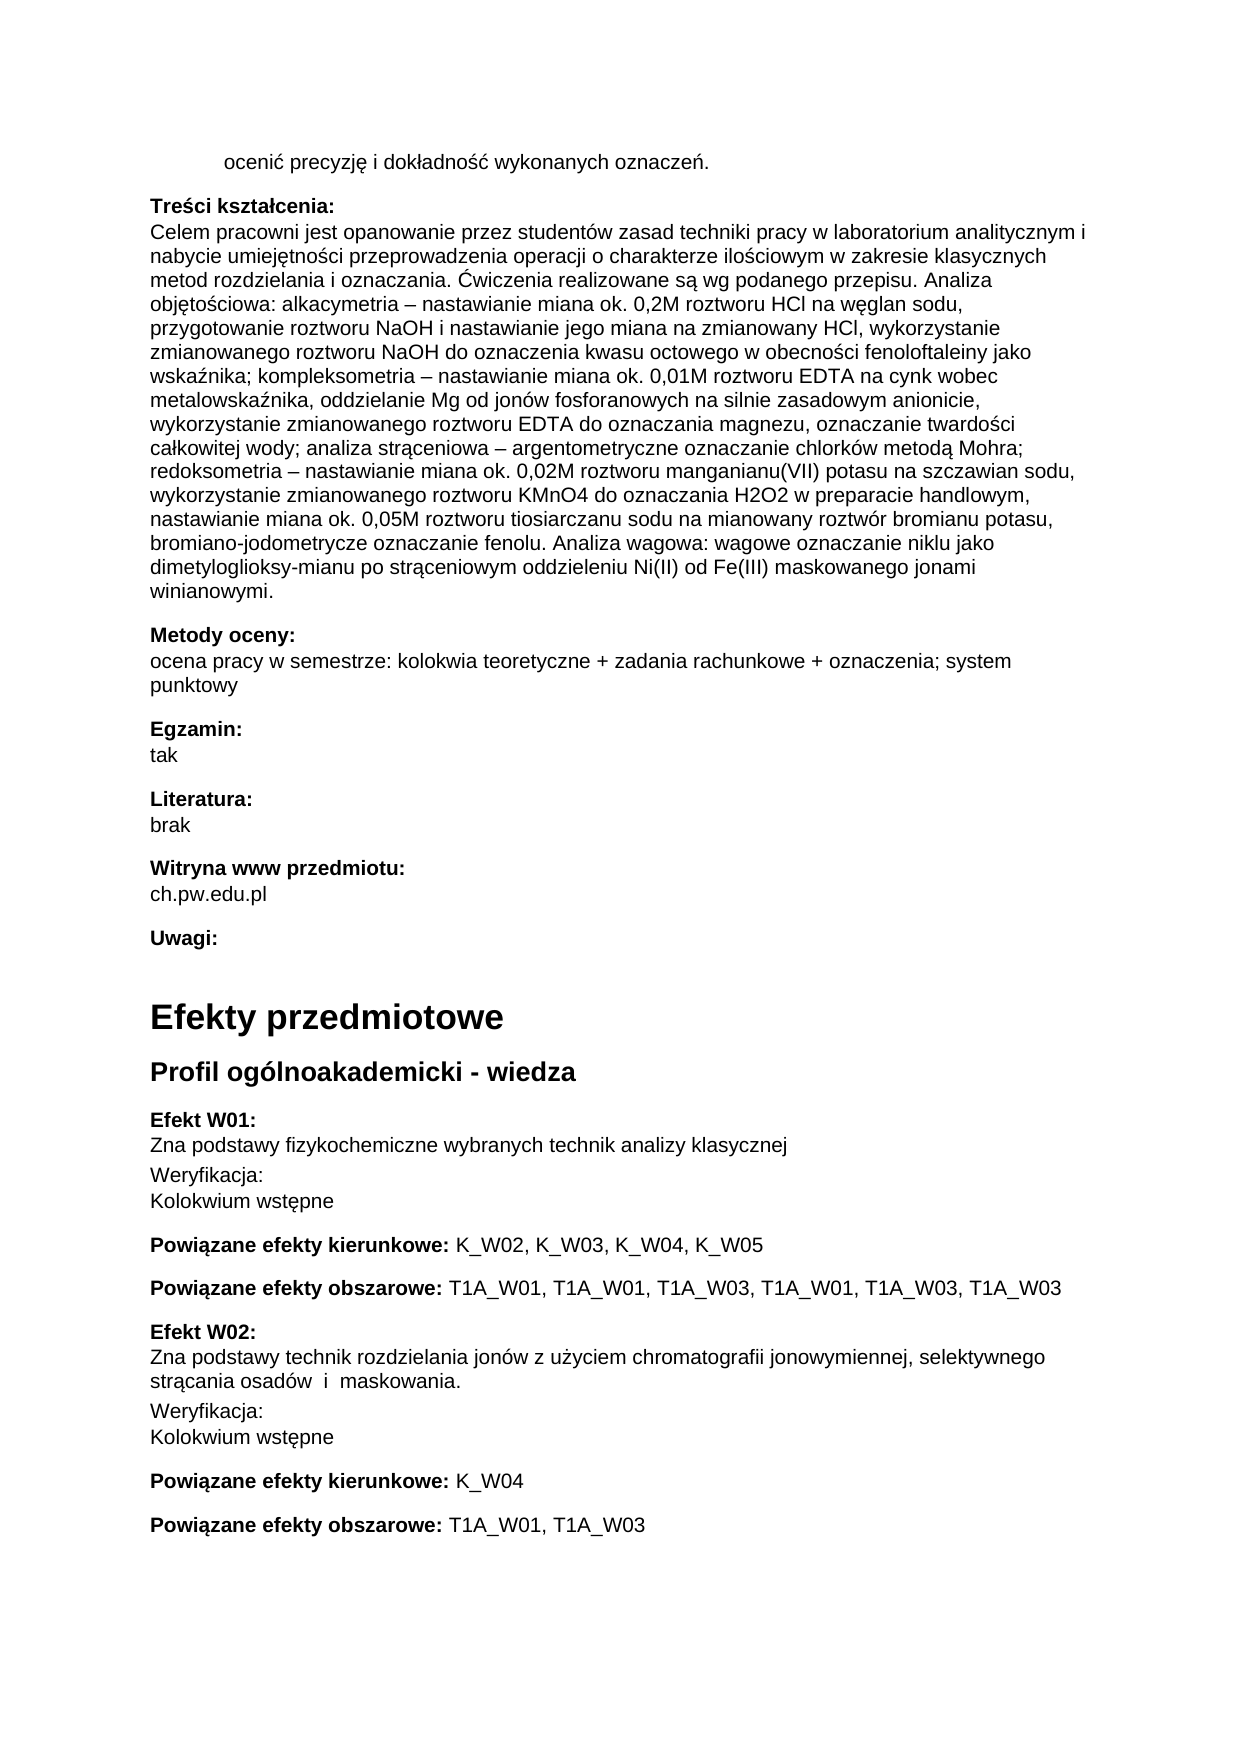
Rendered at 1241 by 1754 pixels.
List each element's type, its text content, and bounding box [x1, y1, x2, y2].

text Uwagi: [150, 926, 1090, 950]
text Powiązane efekty obszarowe: T1A_W01, T1A_W03 [150, 1513, 1090, 1537]
text Kolokwium wstępne [150, 1425, 1090, 1449]
text Witryna www przedmiotu: [150, 856, 1090, 880]
text Literatura: [150, 786, 1090, 810]
text Zna podstawy fizykochemiczne wybranych technik analizy klasycznej [150, 1132, 1090, 1156]
text Weryfikacja: [150, 1399, 1090, 1423]
text ch.pw.edu.pl [150, 882, 1090, 906]
subtitle Profil ogólnoakademicki - wiedza [150, 1056, 1090, 1088]
text brak [150, 812, 1090, 836]
text Metody oceny: [150, 623, 1090, 647]
text Efekt W02: [150, 1320, 1090, 1344]
text Efekt W01: [150, 1107, 1090, 1131]
text Treści kształcenia: [150, 194, 1090, 218]
text Egzamin: [150, 717, 1090, 741]
text Zna podstawy technik rozdzielania jonów z użyciem chromatografii jonowymiennej, selektywnego strącania osadów i maskowania. [150, 1345, 1090, 1393]
text Powiązane efekty kierunkowe: K_W04 [150, 1469, 1090, 1493]
text Celem pracowni jest opanowanie przez studentów zasad techniki pracy w laboratorium analitycznym i nabycie umiejętności przeprowadzenia operacji o charakterze ilościowym w zakresie klasycznych metod rozdzielania i oznaczania. Ćwiczenia realizowane są wg podanego przepisu. Analiza objętościowa: alkacymetria – nastawianie miana ok. 0,2M roztworu HCl na węglan sodu, przygotowanie roztworu NaOH i nastawianie jego miana na zmianowany HCl, wykorzystanie zmianowanego roztworu NaOH do oznaczenia kwasu octowego w obecności fenoloftaleiny jako wskaźnika; kompleksometria – nastawianie miana ok. 0,01M roztworu EDTA na cynk wobec metalowskaźnika, oddzielanie Mg od jonów fosforanowych na silnie zasadowym anionicie, wykorzystanie zmianowanego roztworu EDTA do oznaczania magnezu, oznaczanie twardości całkowitej wody; analiza strąceniowa – argentometryczne oznaczanie chlorków metodą Mohra; redoksometria – nastawianie miana ok. 0,02M roztworu manganianu(VII) potasu na szczawian sodu, wykorzystanie zmianowanego roztworu KMnO4 do oznaczania H2O2 w preparacie handlowym, nastawianie miana ok. 0,05M roztworu tiosiarczanu sodu na mianowany roztwór bromianu potasu, bromiano-jodometrycze oznaczanie fenolu. Analiza wagowa: wagowe oznaczanie niklu jako dimetyloglioksy-mianu po strąceniowym oddzieleniu Ni(II) od Fe(III) maskowanego jonami winianowymi. [150, 220, 1090, 603]
text tak [150, 743, 1090, 767]
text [150, 150, 1090, 174]
text Powiązane efekty obszarowe: T1A_W01, T1A_W01, T1A_W03, T1A_W01, T1A_W03, T1A_W03 [150, 1276, 1090, 1300]
text Powiązane efekty kierunkowe: K_W02, K_W03, K_W04, K_W05 [150, 1232, 1090, 1256]
text Weryfikacja: [150, 1163, 1090, 1187]
subtitle Efekty przedmiotowe [150, 996, 1090, 1037]
text Kolokwium wstępne [150, 1189, 1090, 1213]
text ocena pracy w semestrze: kolokwia teoretyczne + zadania rachunkowe + oznaczenia; system punktowy [150, 649, 1090, 697]
